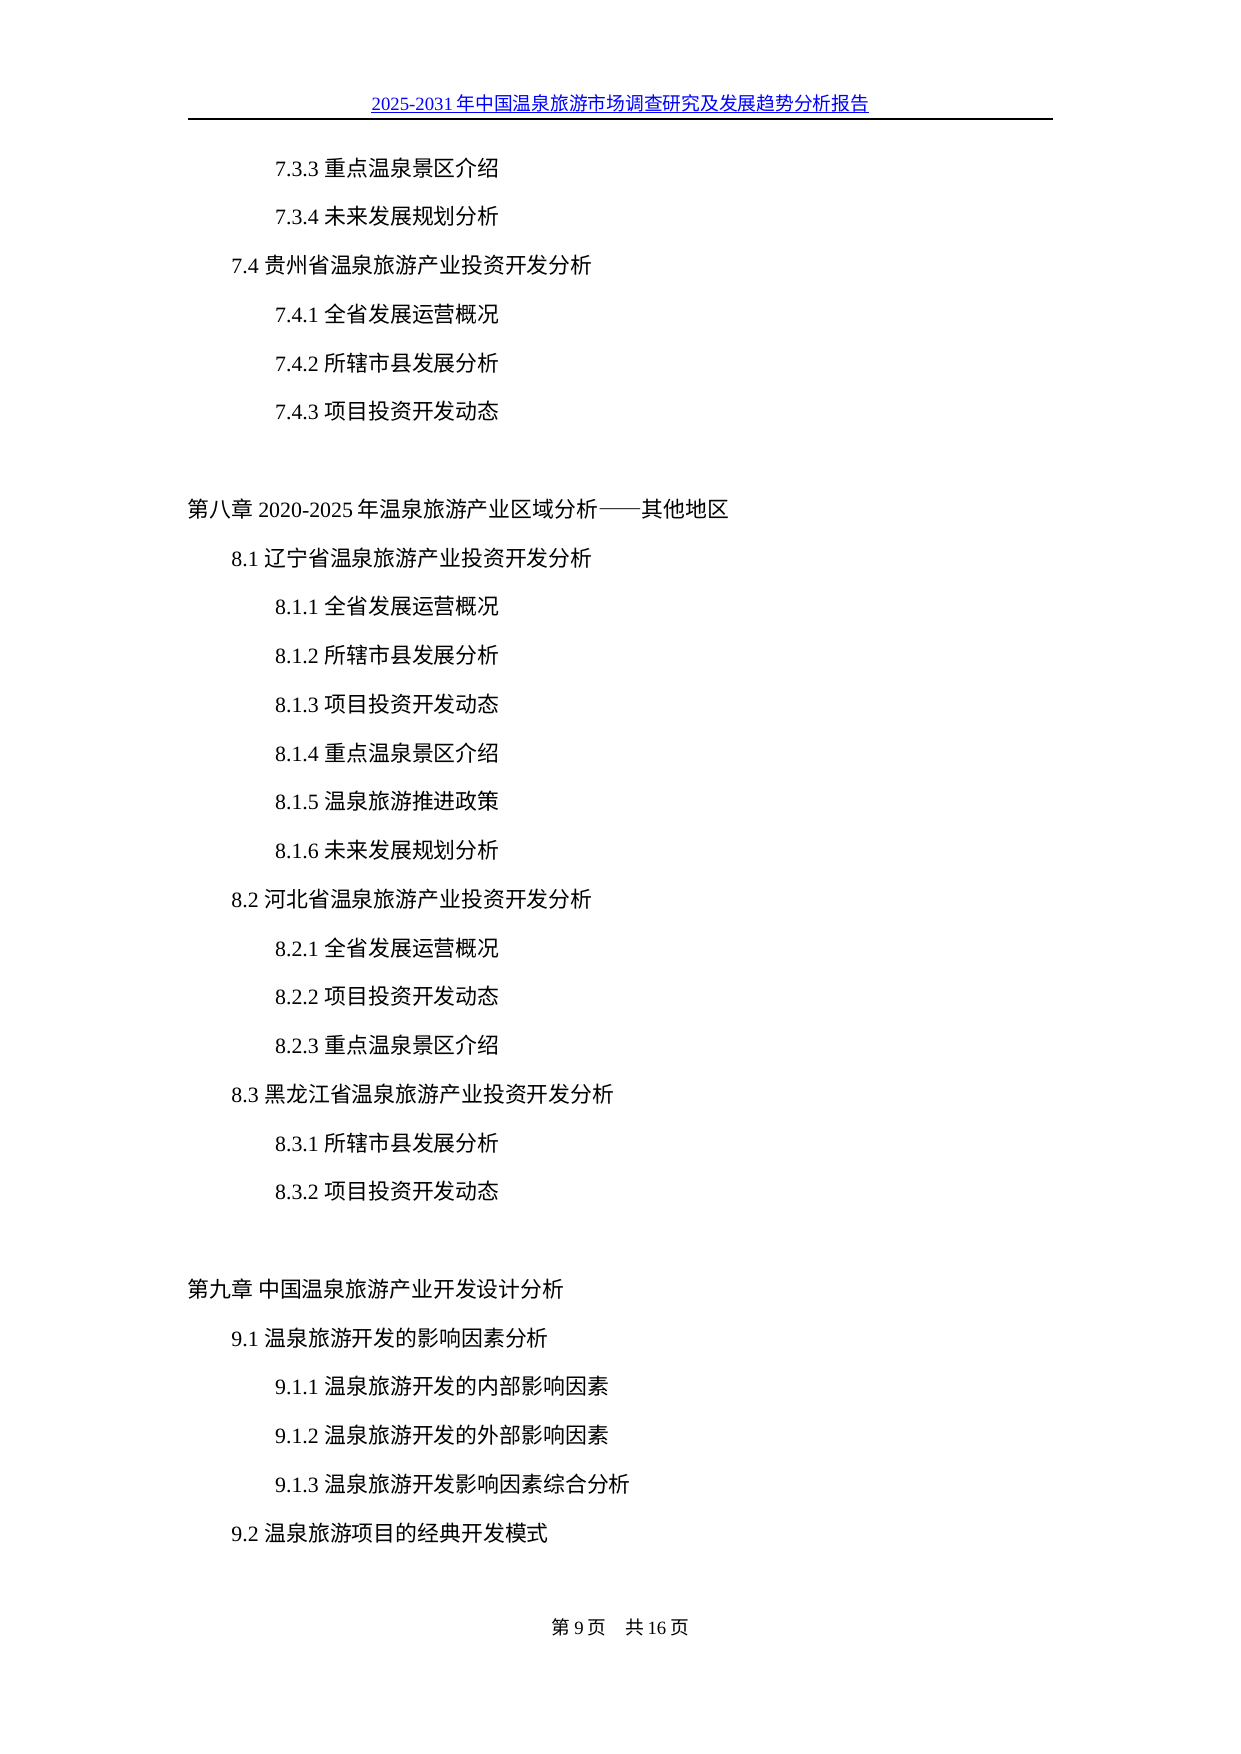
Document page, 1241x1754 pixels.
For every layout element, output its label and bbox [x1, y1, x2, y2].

text [187, 150, 1053, 1548]
